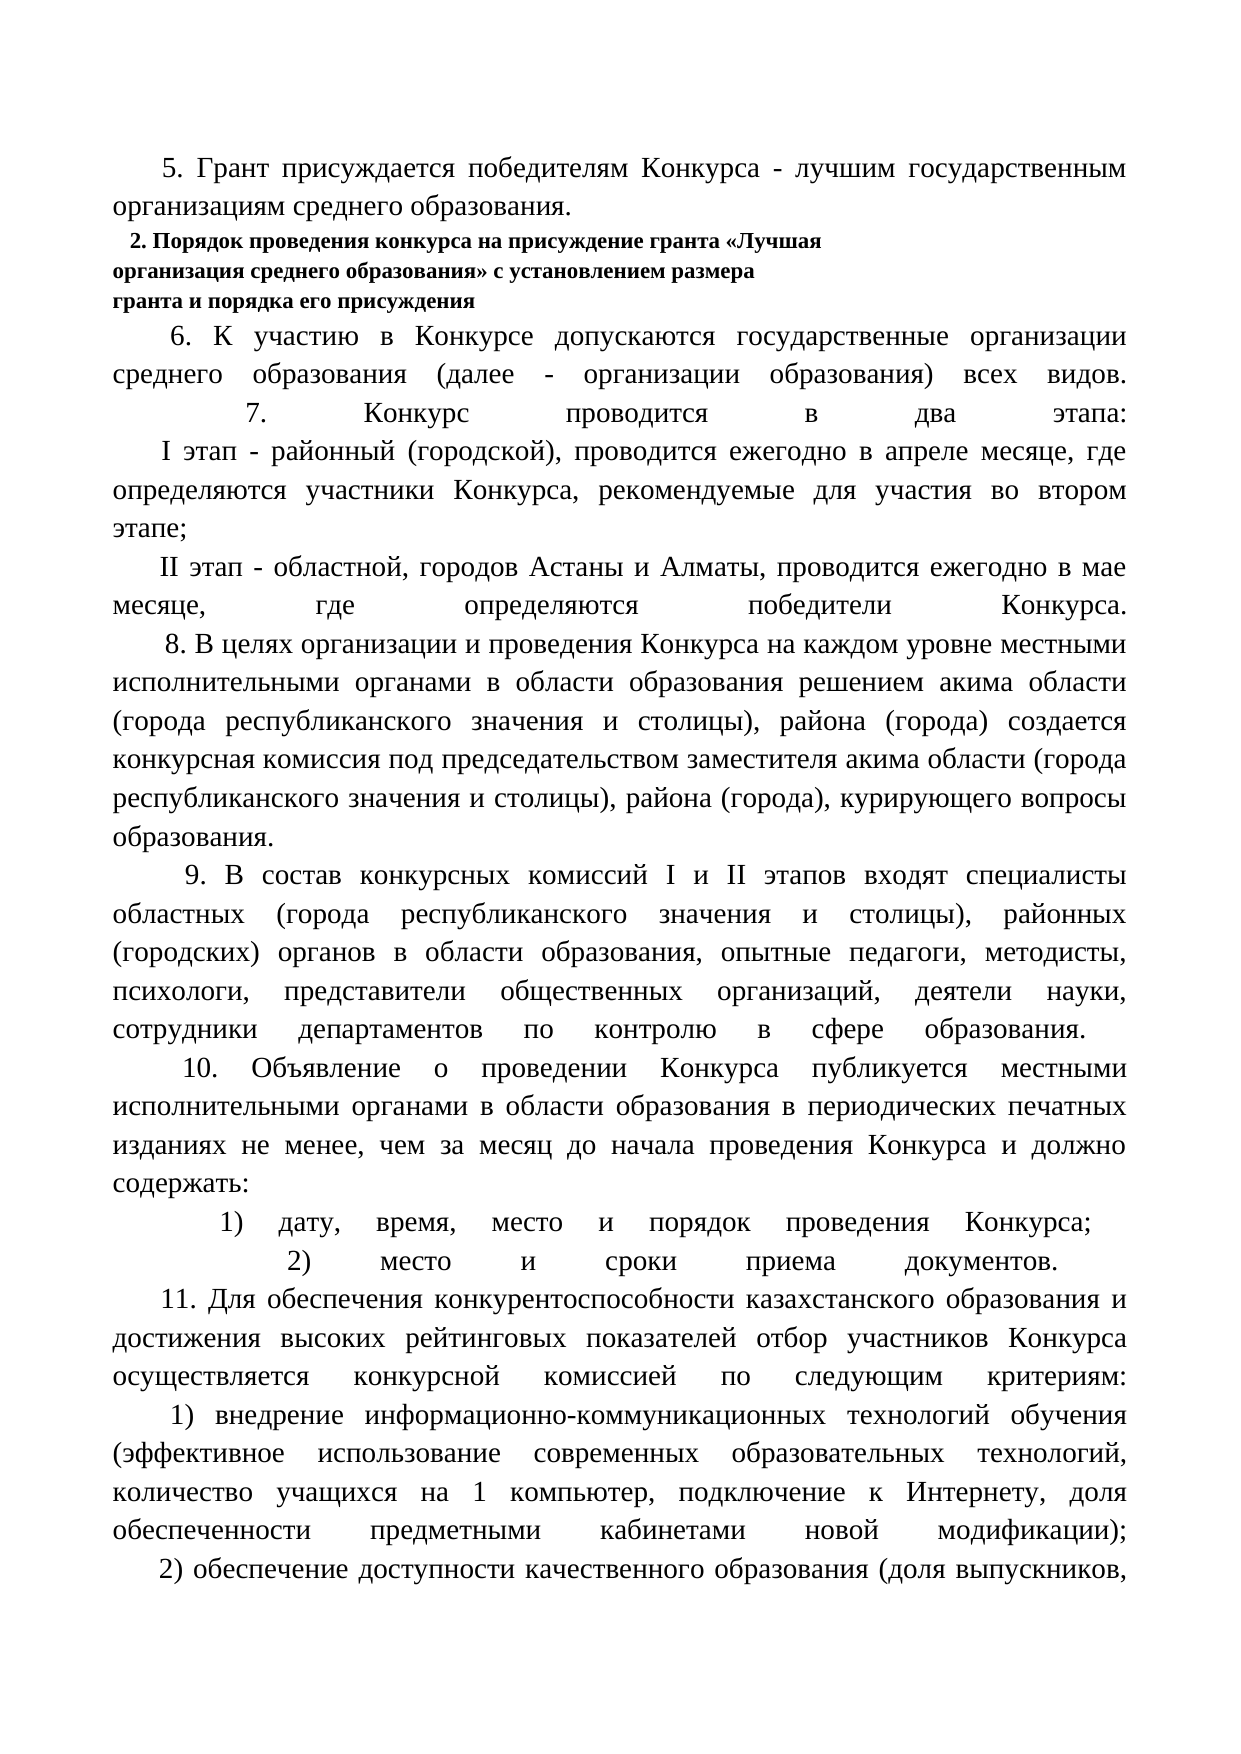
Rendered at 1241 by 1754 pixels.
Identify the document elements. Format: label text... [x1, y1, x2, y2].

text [112, 318, 1128, 1584]
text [112, 150, 1128, 222]
text 2. Порядок проведения конкурса на присуждение гранта «Лучшая организация среднего образования» с установлением размера гранта и порядка его присуждения [112, 227, 1128, 314]
